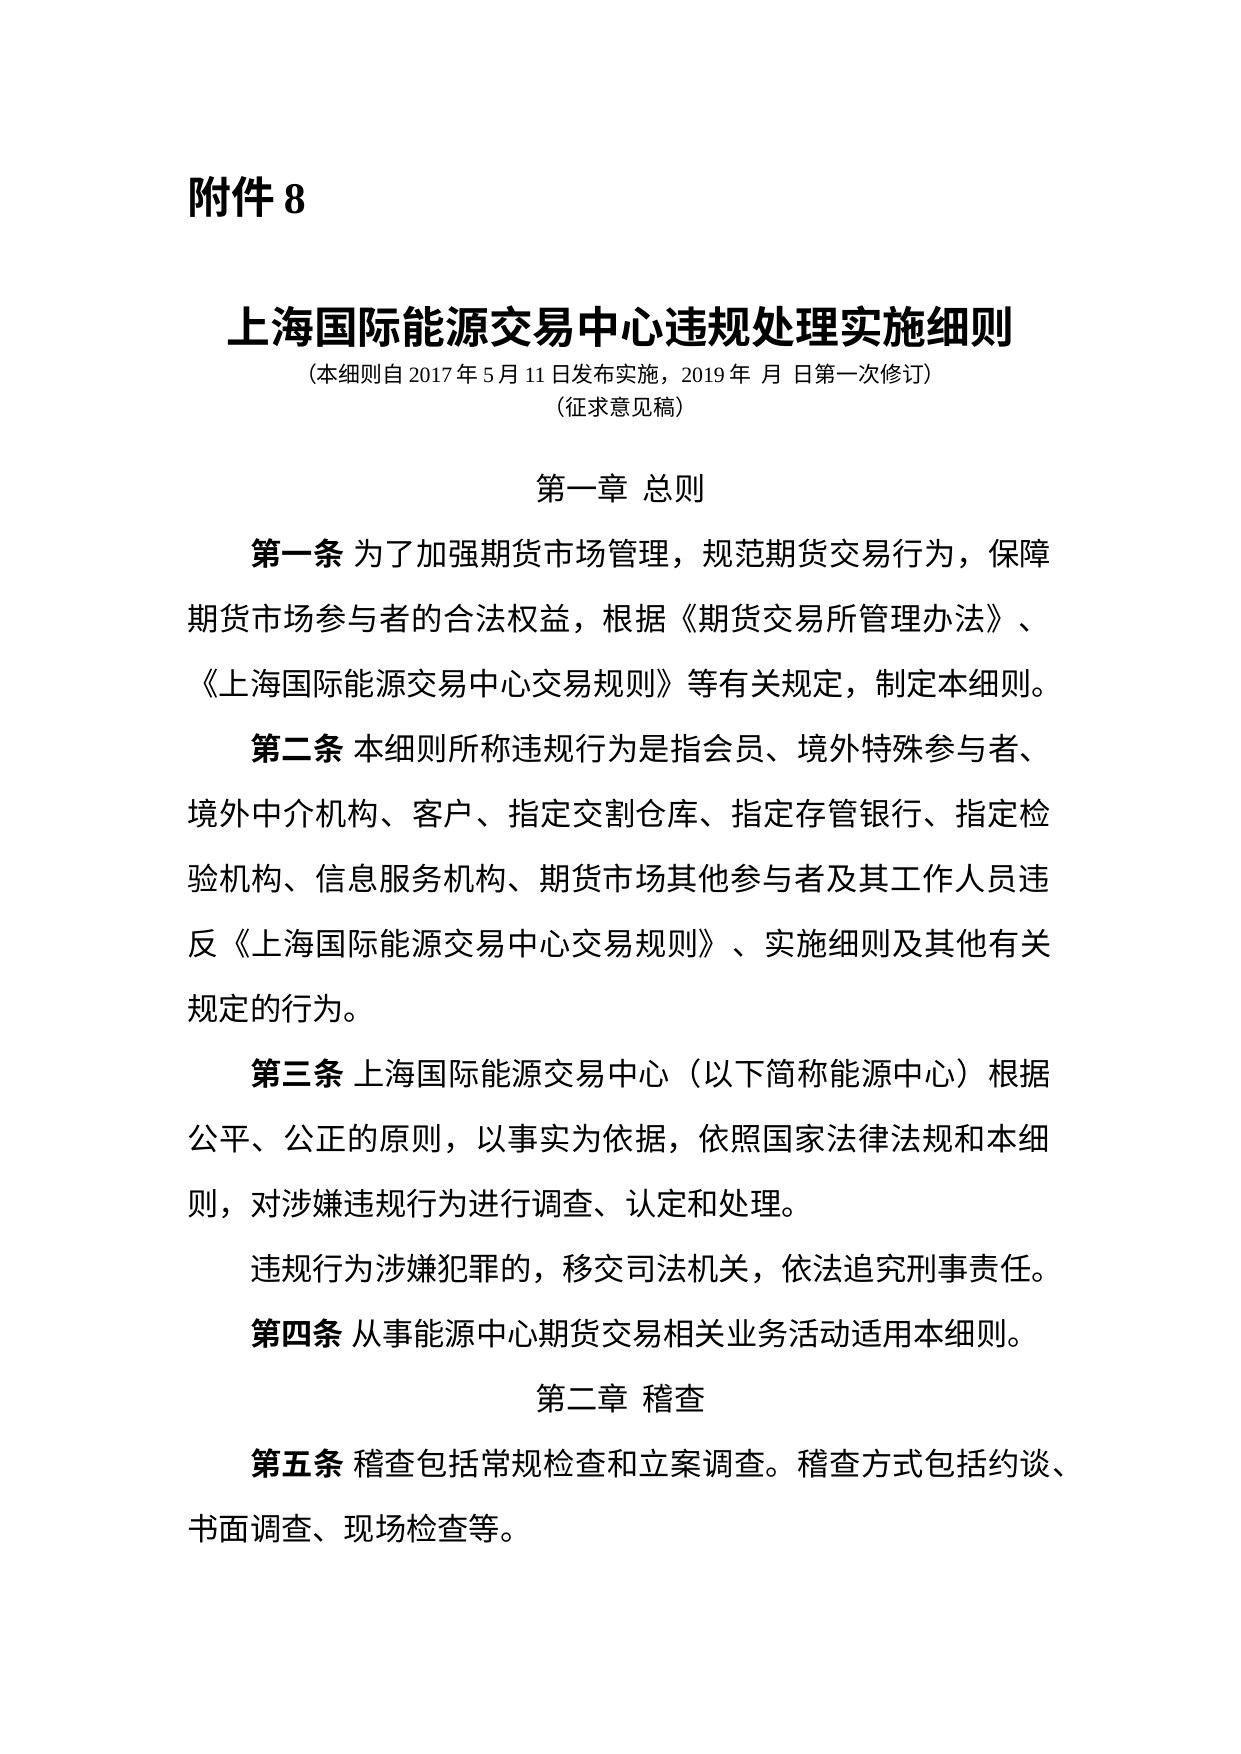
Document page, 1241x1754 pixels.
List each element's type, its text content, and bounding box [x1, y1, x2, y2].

text 上海国际能源交易中心违规处理实施细则 [187, 292, 1053, 357]
text （征求意见稿） [187, 389, 1053, 422]
text 第二章 稽查 [187, 1364, 1053, 1429]
text 第一章 总则 [187, 454, 1053, 519]
text 违规行为涉嫌犯罪的，移交司法机关，依法追究刑事责任。 [187, 1234, 1053, 1299]
text 第一条 为了加强期货市场管理，规范期货交易行为，保障期货市场参与者的合法权益，根据《期货交易所管理办法》、《上海国际能源交易中心交易规则》等有关规定，制定本细则。 [187, 519, 1053, 714]
text 第五条 稽查包括常规检查和立案调查。稽查方式包括约谈、书面调查、现场检查等。 [187, 1429, 1053, 1559]
text （本细则自2017年5月11日发布实施，2019年 月 日第一次修订） [187, 357, 1053, 389]
text 第二条 本细则所称违规行为是指会员、境外特殊参与者、境外中介机构、客户、指定交割仓库、指定存管银行、指定检验机构、信息服务机构、期货市场其他参与者及其工作人员违反《上海国际能源交易中心交易规则》、实施细则及其他有关规定的行为。 [187, 714, 1053, 1039]
text 第三条 上海国际能源交易中心（以下简称能源中心）根据公平、公正的原则，以事实为依据，依照国家法律法规和本细则，对涉嫌违规行为进行调查、认定和处理。 [187, 1039, 1053, 1234]
text 第四条 从事能源中心期货交易相关业务活动适用本细则。 [187, 1299, 1053, 1364]
text 附件8 [187, 162, 1053, 227]
